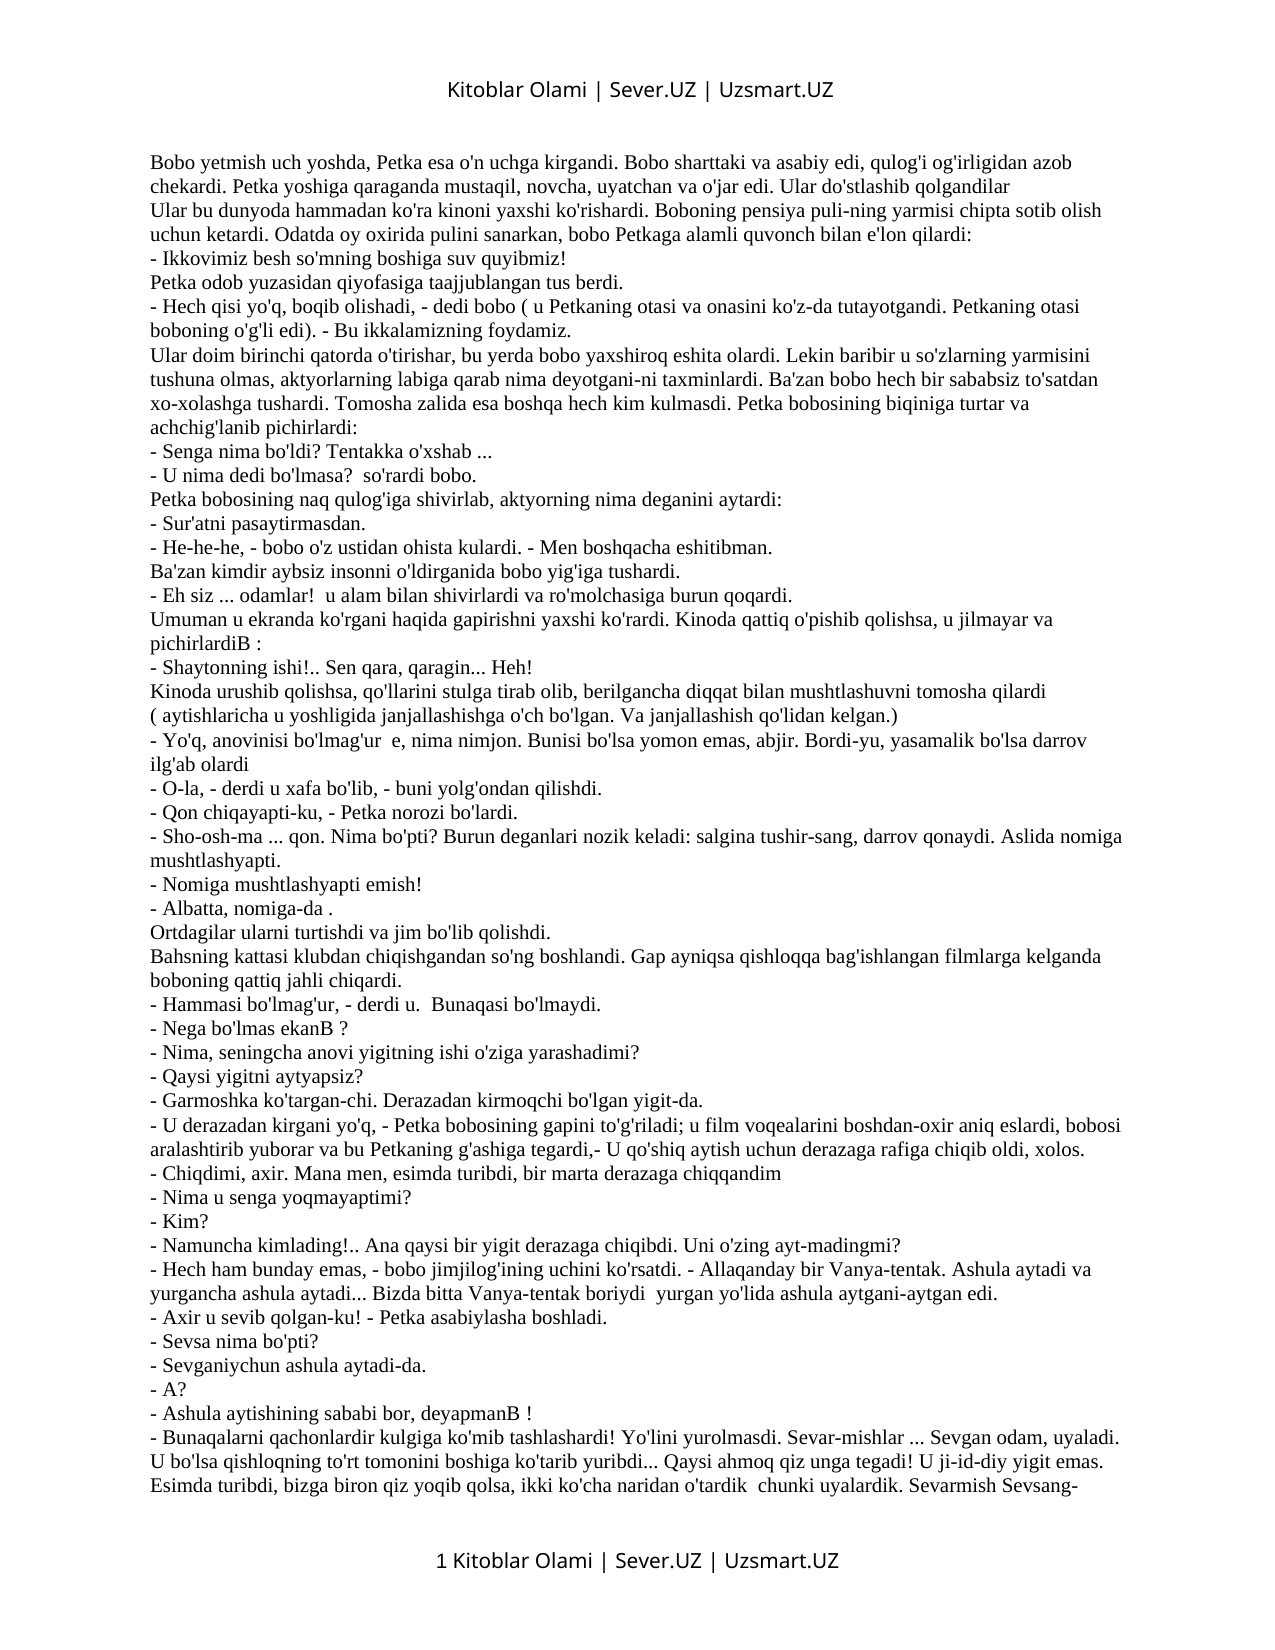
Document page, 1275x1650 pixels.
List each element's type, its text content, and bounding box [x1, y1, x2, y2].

text - Eh siz ... odamlar! u alam bilan shivirlardi va ro'molchasiga burun qoqardi. [150, 583, 1125, 607]
text - Namuncha kimlading!.. Ana qaysi bir yigit derazaga chiqibdi. Uni o'zing ayt-madingmi? [150, 1233, 1125, 1257]
text Ortdagilar ularni turtishdi va jim bo'lib qolishdi. [150, 920, 1125, 944]
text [150, 1425, 1125, 1497]
text - Hech qisi yo'q, boqib olishadi, - dedi bobo ( u Petkaning otasi va onasini ko'z-da tutayotgandi. Petkaning otasi boboning o'g'li edi). - Bu ikkalamizning foydamiz. [150, 294, 1125, 342]
text Petka odob yuzasidan qiyofasiga taajjublangan tus berdi. [150, 270, 1125, 294]
text - Ikkovimiz besh so'mning boshiga suv quyibmiz! [150, 246, 1125, 270]
text - Qaysi yigitni aytyapsiz? [150, 1064, 1125, 1088]
text - Senga nima bo'ldi? Tentakka o'xshab ... [150, 439, 1125, 463]
text - Sho-osh-ma ... qon. Nima bo'pti? Burun deganlari nozik keladi: salgina tushir-sang, darrov qonaydi. Aslida nomiga mushtlashyapti. [150, 824, 1125, 872]
text - A? [150, 1377, 1125, 1401]
text - Shaytonning ishi!.. Sen qara, qaragin... Heh! [150, 655, 1125, 679]
text - Hech ham bunday emas, - bobo jimjilog'ining uchini ko'rsatdi. - Allaqanday bir Vanya-tentak. Ashula aytadi va yurgancha ashula aytadi... Bizda bitta Vanya-tentak boriydi yurgan yo'lida ashula aytgani-aytgan edi. [150, 1257, 1125, 1305]
text - Ashula aytishining sababi bor, deyapmanВ ! [150, 1401, 1125, 1425]
text Petka bobosining naq qulog'iga shivirlab, aktyorning nima deganini aytardi: [150, 487, 1125, 511]
text Ular bu dunyoda hammadan ko'ra kinoni yaxshi ko'rishardi. Boboning pensiya puli-ning yarmisi chipta sotib olish uchun ketardi. Odatda oy oxirida pulini sanarkan, bobo Petkaga alamli quvonch bilan e'lon qilardi: [150, 198, 1125, 246]
text Kinoda urushib qolishsa, qo'llarini stulga tirab olib, berilgancha diqqat bilan mushtlashuvni tomosha qilardi ( aytishlaricha u yoshligida janjallashishga o'ch bo'lgan. Va janjallashish qo'lidan kelgan.) [150, 679, 1125, 727]
text Bahsning kattasi klubdan chiqishgandan so'ng boshlandi. Gap ayniqsa qishloqqa bag'ishlangan filmlarga kelganda boboning qattiq jahli chiqardi. [150, 944, 1125, 992]
text - Nima, seningcha anovi yigitning ishi o'ziga yarashadimi? [150, 1040, 1125, 1064]
text - Chiqdimi, axir. Mana men, esimda turibdi, bir marta derazaga chiqqandim [150, 1161, 1125, 1185]
text - Sur'atni pasaytirmasdan. [150, 511, 1125, 535]
text - Nega bo'lmas ekanВ ? [150, 1016, 1125, 1040]
text - Albatta, nomiga-da . [150, 896, 1125, 920]
text - Sevsa nima bo'pti? [150, 1329, 1125, 1353]
text Ba'zan kimdir aybsiz insonni o'ldirganida bobo yig'iga tushardi. [150, 559, 1125, 583]
text - Nomiga mushtlashyapti emish! [150, 872, 1125, 896]
text - Kim? [150, 1209, 1125, 1233]
text - Garmoshka ko'targan-chi. Derazadan kirmoqchi bo'lgan yigit-da. [150, 1088, 1125, 1112]
text Umuman u ekranda ko'rgani haqida gapirishni yaxshi ko'rardi. Kinoda qattiq o'pishib qolishsa, u jilmayar va pichirlardiВ : [150, 607, 1125, 655]
text - U derazadan kirgani yo'q, - Petka bobosining gapini to'g'riladi; u film voqealarini boshdan-oxir aniq eslardi, bobosi aralashtirib yuborar va bu Petkaning g'ashiga tegardi,- U qo'shiq aytish uchun derazaga rafiga chiqib oldi, xolos. [150, 1112, 1125, 1161]
text - Hammasi bo'lmag'ur, - derdi u. Bunaqasi bo'lmaydi. [150, 992, 1125, 1016]
text - Sevganiychun ashula aytadi-da. [150, 1353, 1125, 1377]
text - U nima dedi bo'lmasa? so'rardi bobo. [150, 463, 1125, 487]
text Bobo yetmish uch yoshda, Petka esa o'n uchga kirgandi. Bobo sharttaki va asabiy edi, qulog'i og'irligidan azob chekardi. Petka yoshiga qaraganda mustaqil, novcha, uyatchan va o'jar edi. Ular do'stlashib qolgandilar [150, 150, 1125, 198]
text - He-he-he, - bobo o'z ustidan ohista kulardi. - Men boshqacha eshitibman. [150, 535, 1125, 559]
text - O-la, - derdi u xafa bo'lib, - buni yolg'ondan qilishdi. [150, 776, 1125, 800]
text - Nima u senga yoqmayaptimi? [150, 1185, 1125, 1209]
text - Qon chiqayapti-ku, - Petka norozi bo'lardi. [150, 800, 1125, 824]
text - Yo'q, anovinisi bo'lmag'ur e, nima nimjon. Bunisi bo'lsa yomon emas, abjir. Bordi-yu, yasamalik bo'lsa darrov ilg'ab olardi [150, 727, 1125, 776]
text - Axir u sevib qolgan-ku! - Petka asabiylasha boshladi. [150, 1305, 1125, 1329]
text Ular doim birinchi qatorda o'tirishar, bu yerda bobo yaxshiroq eshita olardi. Lekin baribir u so'zlarning yarmisini tushuna olmas, aktyorlarning labiga qarab nima deyotgani-ni taxminlardi. Ba'zan bobo hech bir sababsiz to'satdan xo-xolashga tushardi. Tomosha zalida esa boshqa hech kim kulmasdi. Petka bobosining biqiniga turtar va achchig'lanib pichirlardi: [150, 342, 1125, 439]
